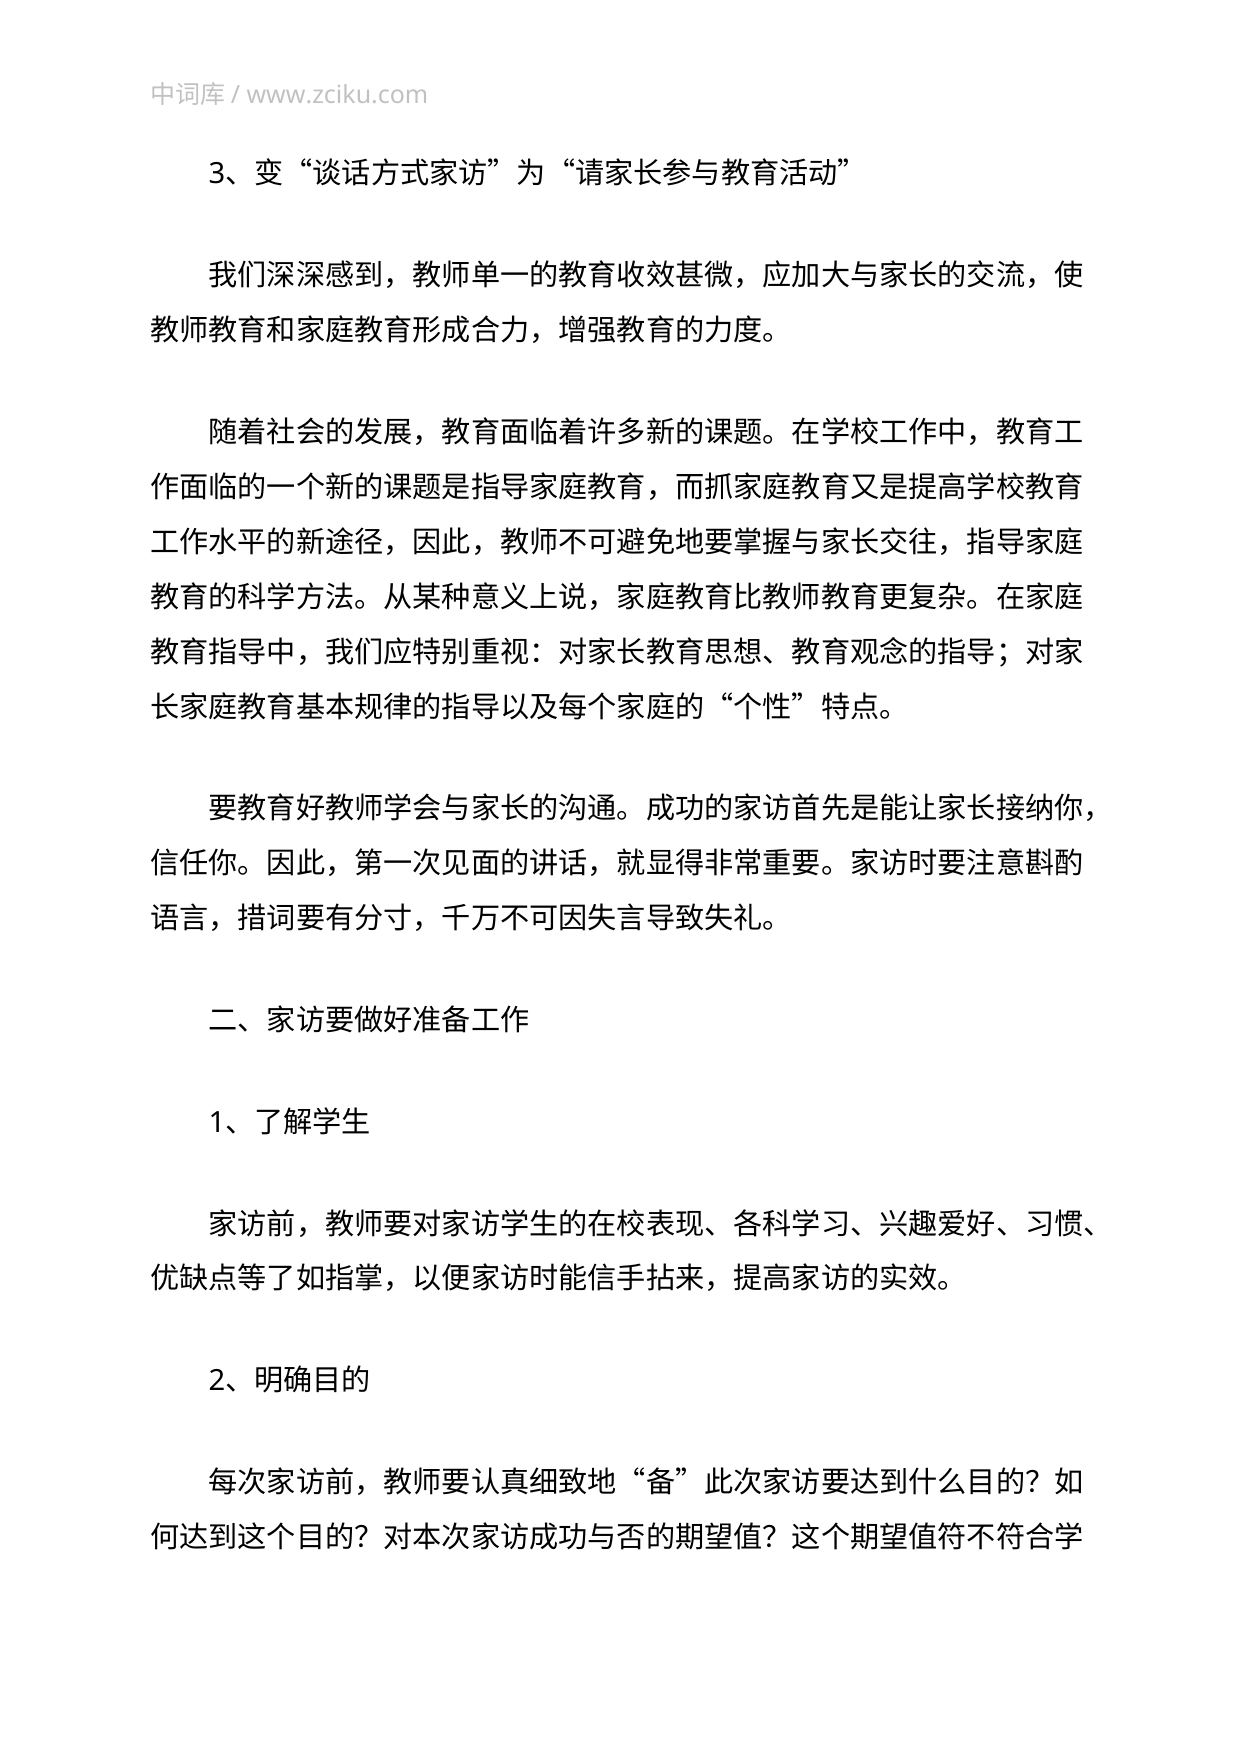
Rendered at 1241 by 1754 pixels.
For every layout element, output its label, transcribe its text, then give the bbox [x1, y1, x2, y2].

text 我们深深感到，教师单一的教育收效甚微，应加大与家长的交流，使教师教育和家庭教育形成合力，增强教育的力度。 [150, 252, 1090, 349]
text 要教育好教师学会与家长的沟通。成功的家访首先是能让家长接纳你，信任你。因此，第一次见面的讲话，就显得非常重要。家访时要注意斟酌语言，措词要有分寸，千万不可因失言导致失礼。 [150, 785, 1090, 937]
text 1、了解学生 [150, 1098, 1090, 1141]
text 2、明确目的 [150, 1357, 1090, 1399]
text 家访前，教师要对家访学生的在校表现、各科学习、兴趣爱好、习惯、优缺点等了如指掌，以便家访时能信手拈来，提高家访的实效。 [150, 1200, 1090, 1297]
text 随着社会的发展，教育面临着许多新的课题。在学校工作中，教育工作面临的一个新的课题是指导家庭教育，而抓家庭教育又是提高学校教育工作水平的新途径，因此，教师不可避免地要掌握与家长交往，指导家庭教育的科学方法。从某种意义上说，家庭教育比教师教育更复杂。在家庭教育指导中，我们应特别重视：对家长教育思想、教育观念的指导；对家长家庭教育基本规律的指导以及每个家庭的“个性”特点。 [150, 409, 1090, 725]
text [150, 1459, 1090, 1556]
text 二、家访要做好准备工作 [150, 996, 1090, 1039]
text 3、变“谈话方式家访”为“请家长参与教育活动” [150, 150, 1090, 192]
